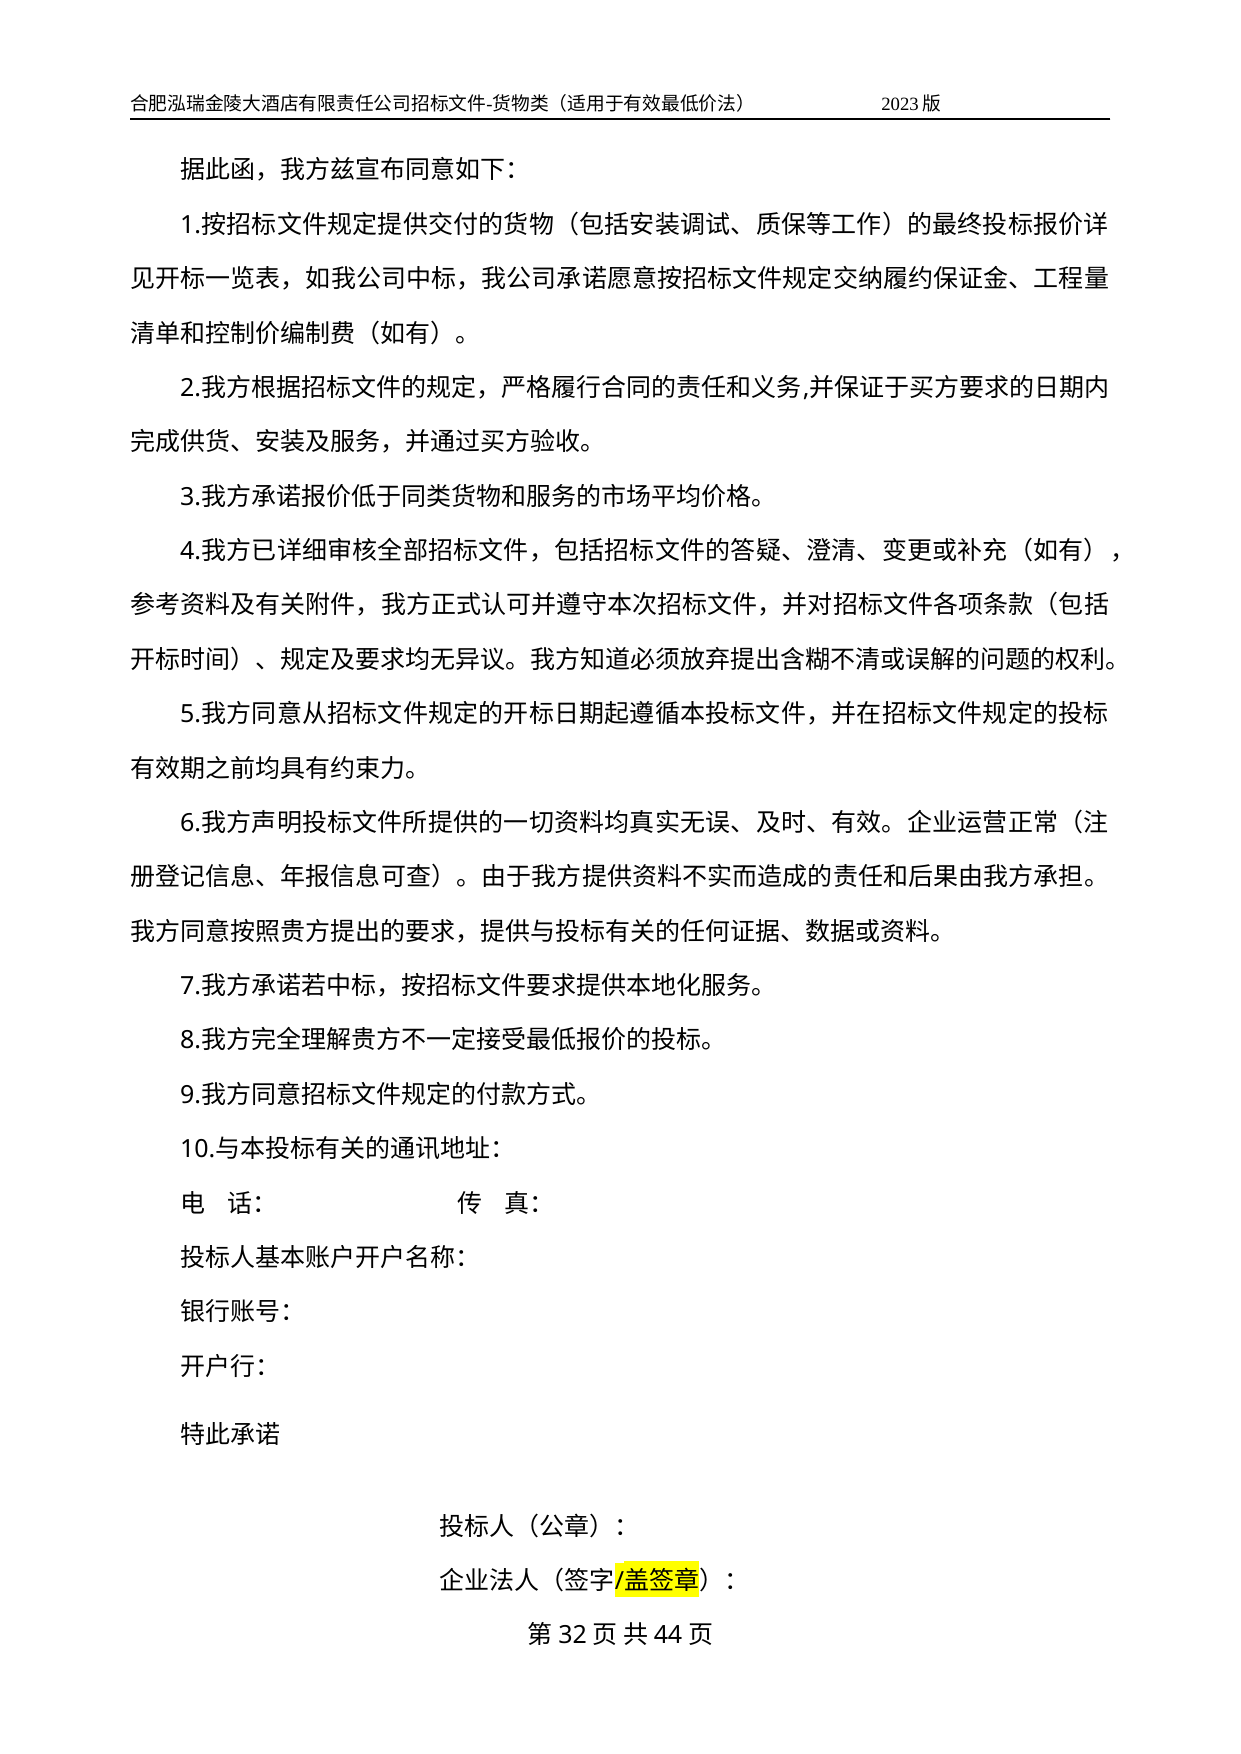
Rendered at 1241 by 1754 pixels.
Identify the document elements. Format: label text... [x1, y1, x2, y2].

text 电 话： 传 真： [130, 1183, 1110, 1219]
text 1.按招标文件规定提供交付的货物（包括安装调试、质保等工作）的最终投标报价详见开标一览表，如我公司中标，我公司承诺愿意按招标文件规定交纳履约保证金、工程量清单和控制价编制费（如有）。 [130, 204, 1110, 349]
text 据此函，我方兹宣布同意如下： [130, 150, 1110, 186]
text 7.我方承诺若中标，按招标文件要求提供本地化服务。 [130, 966, 1110, 1002]
text 开户行： [130, 1346, 1110, 1382]
text 6.我方声明投标文件所提供的一切资料均真实无误、及时、有效。企业运营正常（注册登记信息、年报信息可查）。由于我方提供资料不实而造成的责任和后果由我方承担。我方同意按照贵方提出的要求，提供与投标有关的任何证据、数据或资料。 [130, 802, 1110, 947]
text 4.我方已详细审核全部招标文件，包括招标文件的答疑、澄清、变更或补充（如有），参考资料及有关附件，我方正式认可并遵守本次招标文件，并对招标文件各项条款（包括开标时间）、规定及要求均无异议。我方知道必须放弃提出含糊不清或误解的问题的权利。 [130, 531, 1110, 676]
text 投标人（公章）： [180, 1492, 1110, 1546]
text 9.我方同意招标文件规定的付款方式。 [130, 1074, 1110, 1111]
text 银行账号： [130, 1292, 1110, 1328]
text 投标人基本账户开户名称： [130, 1237, 1110, 1274]
text 8.我方完全理解贵方不一定接受最低报价的投标。 [130, 1020, 1110, 1056]
text 2.我方根据招标文件的规定，严格履行合同的责任和义务,并保证于买方要求的日期内完成供货、安装及服务，并通过买方验收。 [130, 367, 1110, 458]
text 5.我方同意从招标文件规定的开标日期起遵循本投标文件，并在招标文件规定的投标有效期之前均具有约束力。 [130, 694, 1110, 784]
text 特此承诺 [130, 1401, 1110, 1455]
text 企业法人（签字/盖签章）： [180, 1546, 1110, 1601]
text 10.与本投标有关的通讯地址： [130, 1129, 1110, 1165]
text 3.我方承诺报价低于同类货物和服务的市场平均价格。 [130, 476, 1110, 512]
